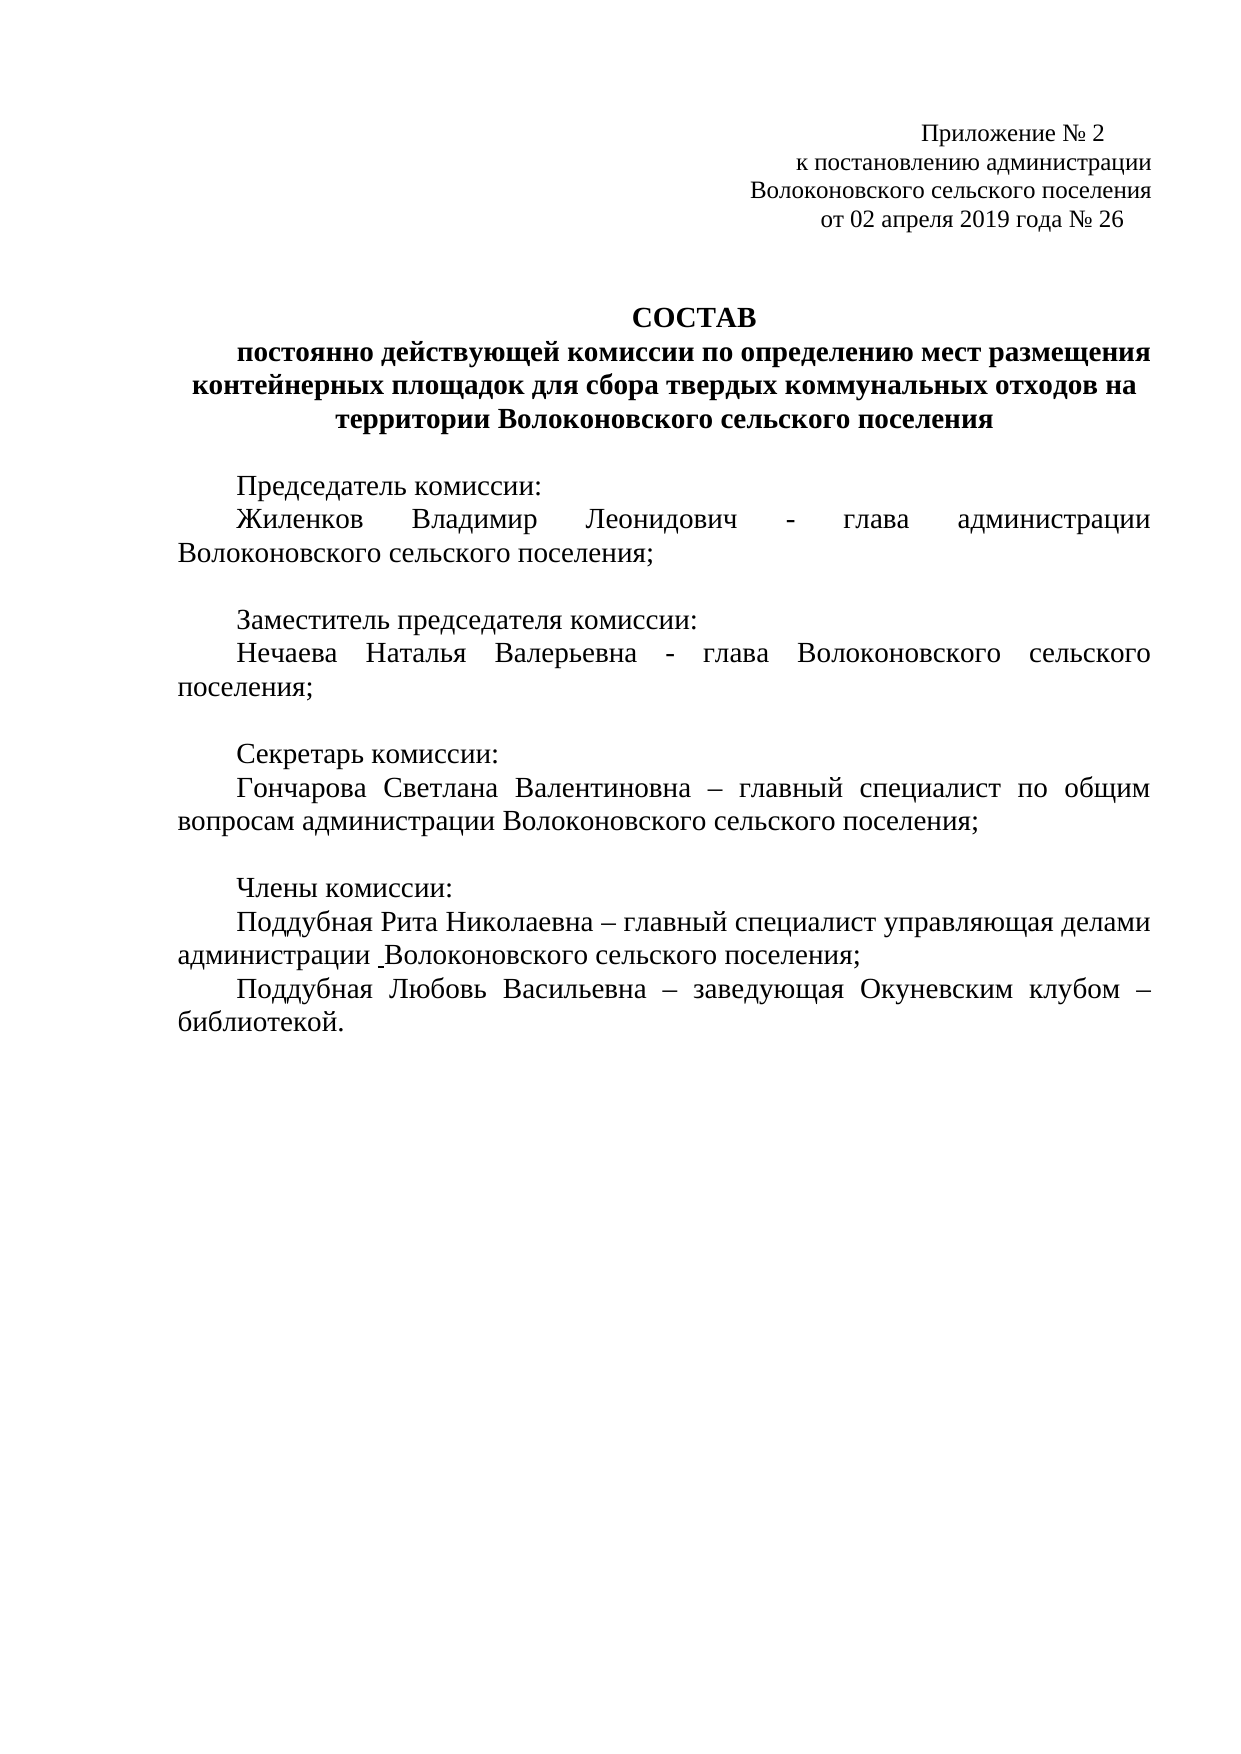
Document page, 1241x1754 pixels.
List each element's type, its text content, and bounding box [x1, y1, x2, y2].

text Председатель комиссии: [177, 468, 1152, 501]
text Секретарь комиссии: [177, 736, 1152, 770]
text СОСТАВ [177, 300, 1152, 334]
text от 02 апреля 2019 года № 26 [177, 204, 1152, 233]
text Члены комиссии: [177, 870, 1152, 904]
text к постановлению администрации [177, 147, 1152, 176]
text Волоконовского сельского поселения [177, 176, 1152, 204]
text Заместитель председателя комиссии: [177, 602, 1152, 636]
text Жиленков Владимир Леонидович - глава администрации Волоконовского сельского поселения; [177, 501, 1152, 568]
text Поддубная Любовь Васильевна – заведующая Окуневским клубом – библиотекой. [177, 971, 1152, 1038]
text Приложение № 2 [177, 118, 1152, 147]
text Поддубная Рита Николаевна – главный специалист управляющая делами администрации Волоконовского сельского поселения; [177, 904, 1152, 971]
text Гончарова Светлана Валентиновна – главный специалист по общим вопросам администрации Волоконовского сельского поселения; [177, 770, 1152, 837]
text Нечаева Наталья Валерьевна - глава Волоконовского сельского поселения; [177, 636, 1152, 703]
text постоянно действующей комиссии по определению мест размещения контейнерных площадок для сбора твердых коммунальных отходов на территории Волоконовского сельского поселения [177, 334, 1152, 434]
